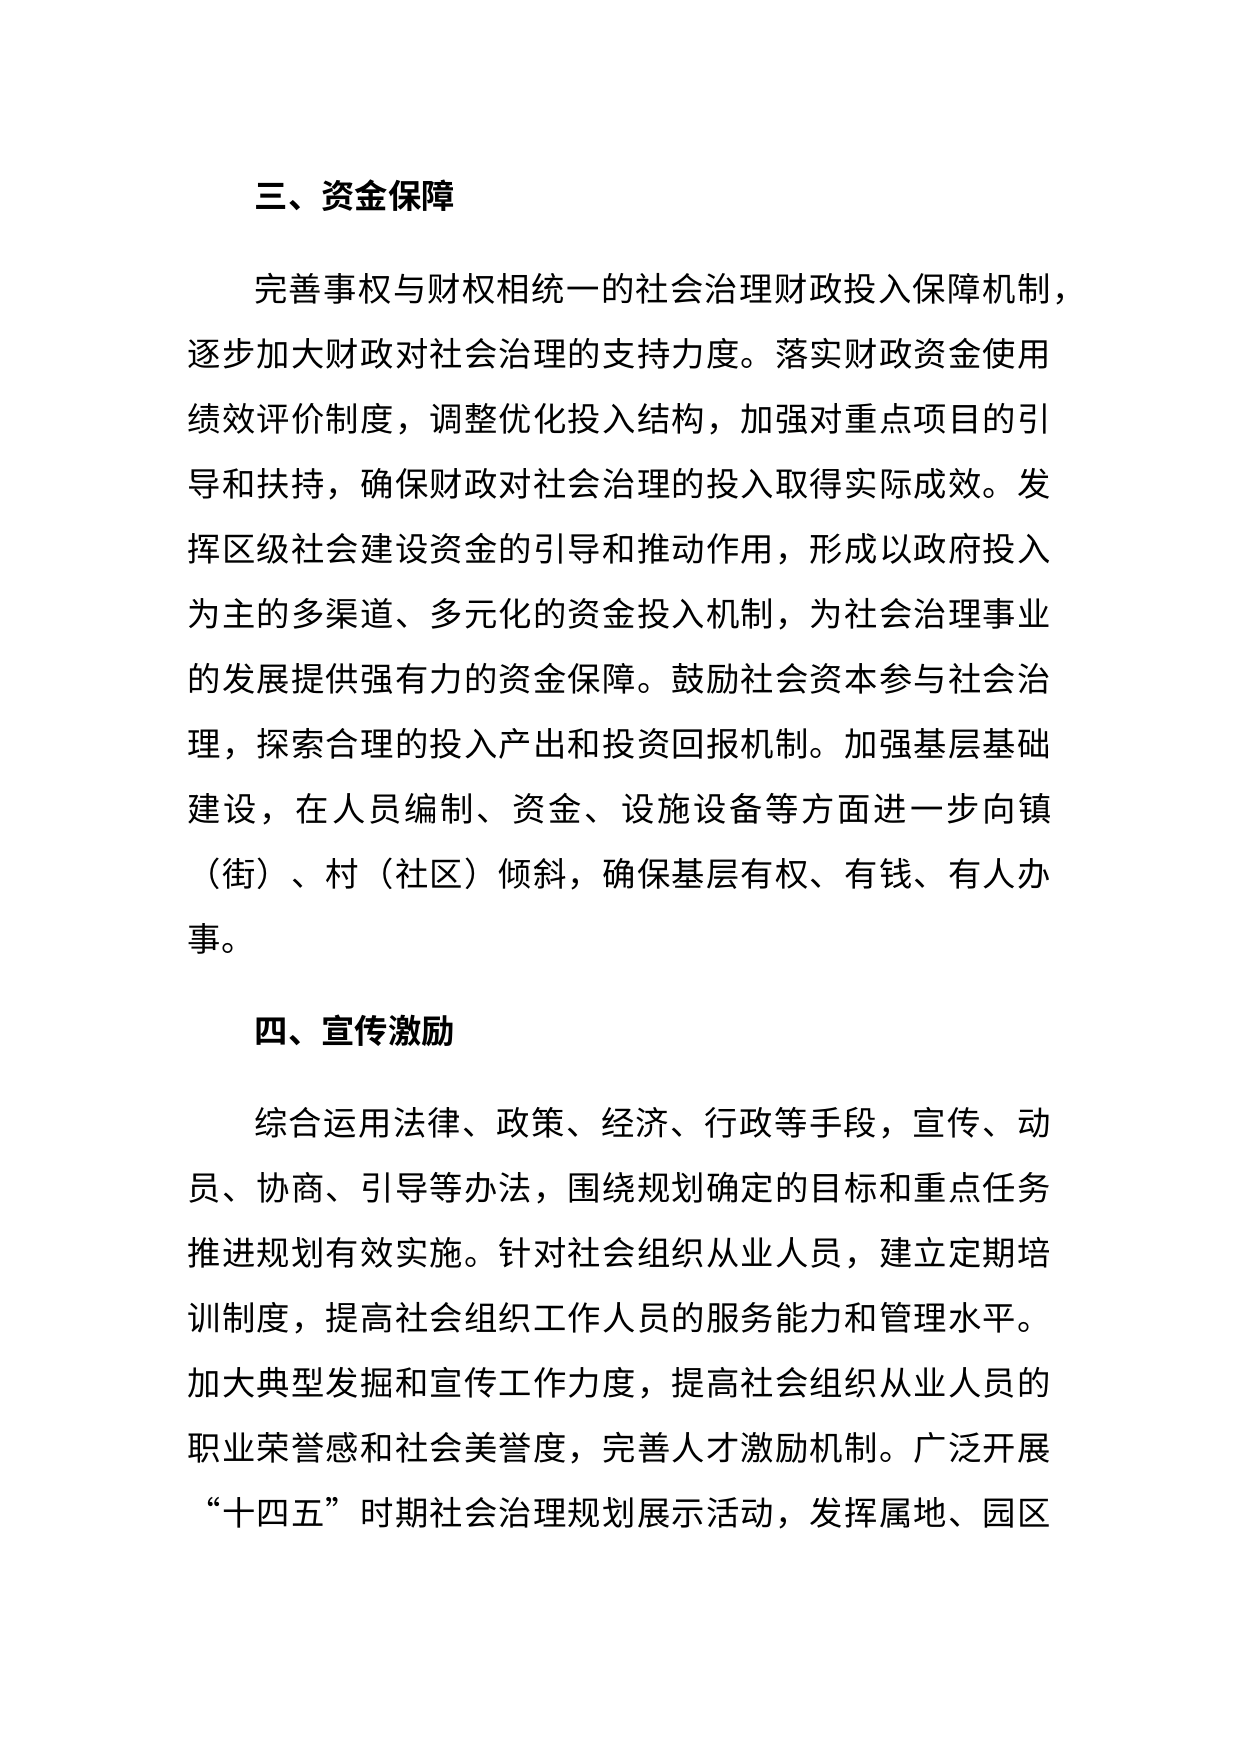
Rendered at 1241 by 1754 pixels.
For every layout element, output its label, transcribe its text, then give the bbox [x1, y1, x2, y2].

subtitle 四、宣传激励 [187, 996, 1053, 1061]
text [187, 1088, 1053, 1543]
subtitle 三、资金保障 [187, 162, 1053, 227]
text 完善事权与财权相统一的社会治理财政投入保障机制，逐步加大财政对社会治理的支持力度。落实财政资金使用绩效评价制度，调整优化投入结构，加强对重点项目的引导和扶持，确保财政对社会治理的投入取得实际成效。发挥区级社会建设资金的引导和推动作用，形成以政府投入为主的多渠道、多元化的资金投入机制，为社会治理事业的发展提供强有力的资金保障。鼓励社会资本参与社会治理，探索合理的投入产出和投资回报机制。加强基层基础建设，在人员编制、资金、设施设备等方面进一步向镇（街）、村（社区）倾斜，确保基层有权、有钱、有人办事。 [187, 254, 1053, 969]
